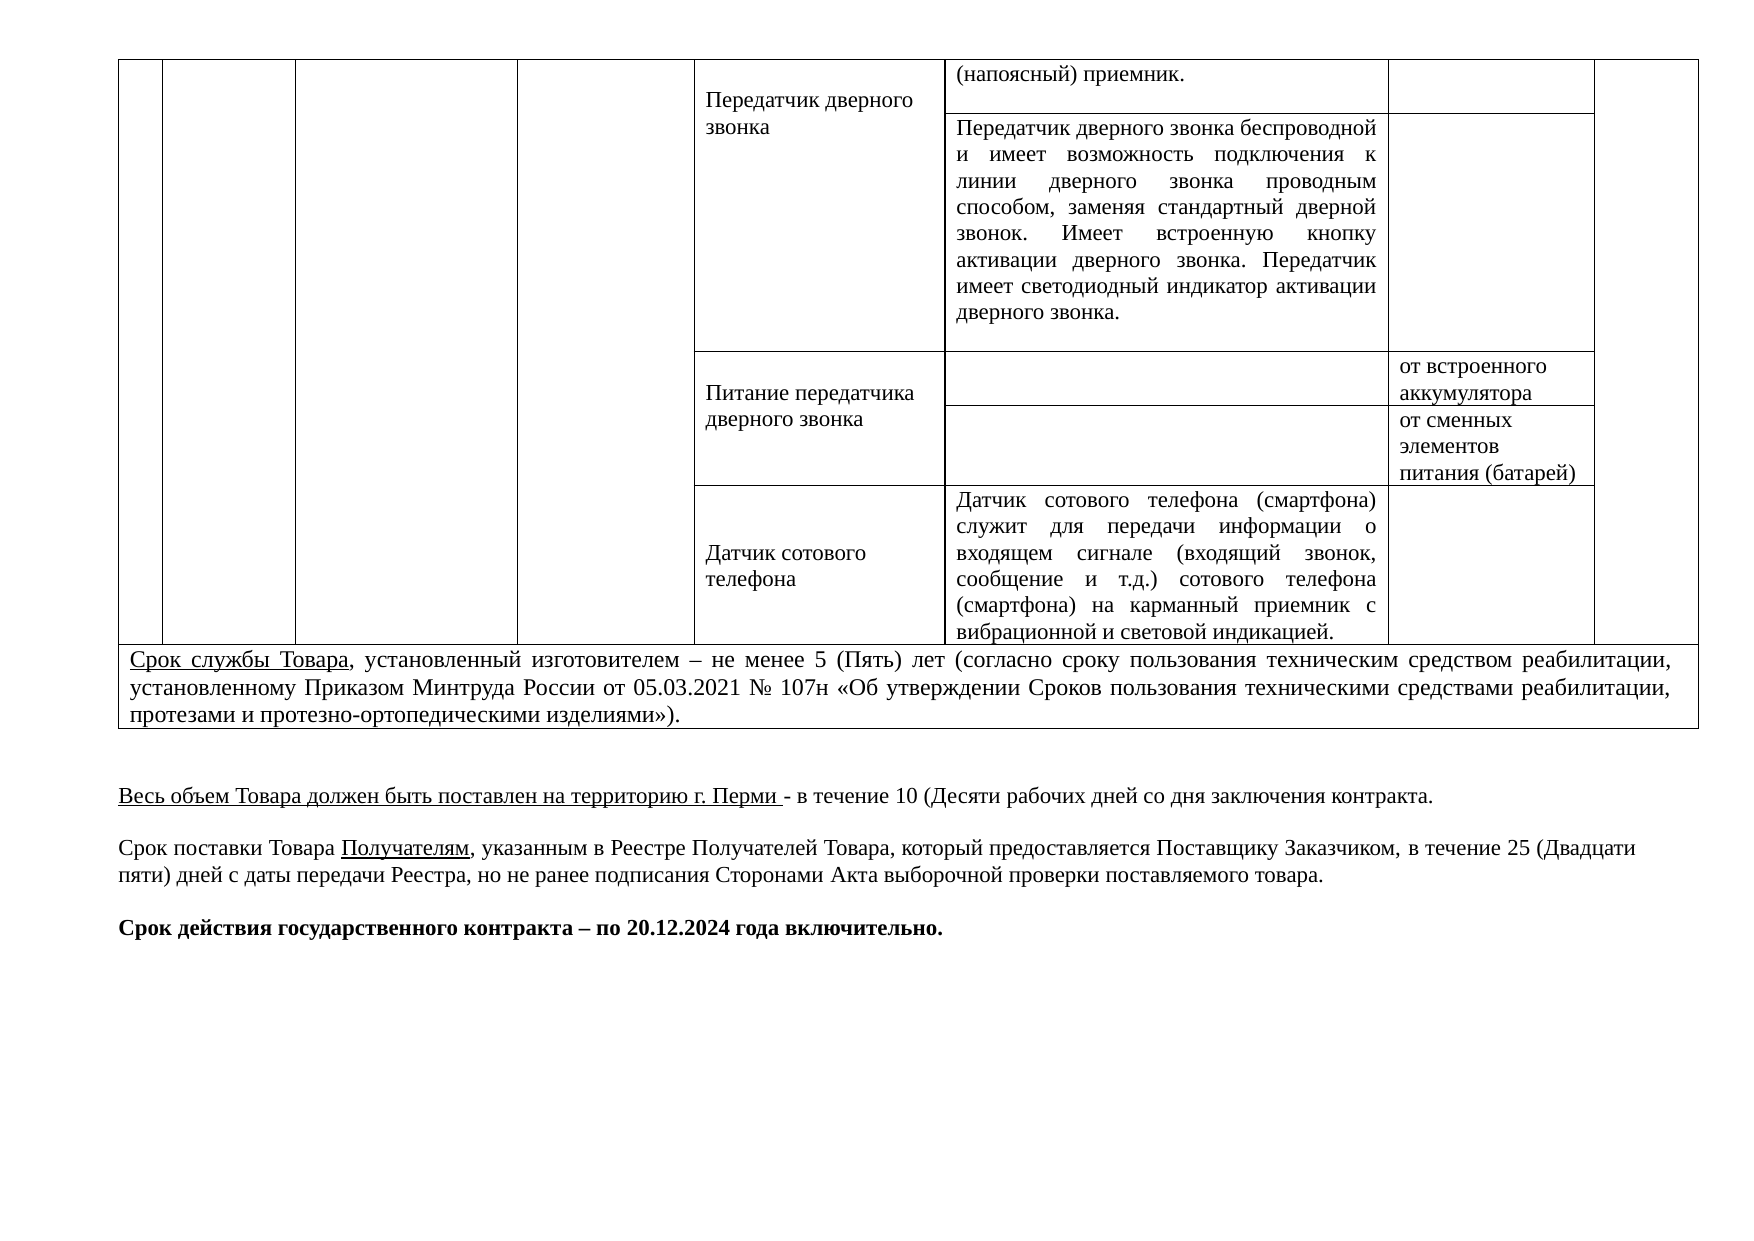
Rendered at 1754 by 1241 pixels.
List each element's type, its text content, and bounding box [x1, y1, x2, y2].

table_cell Датчик сотового телефона [695, 486, 944, 644]
table_cell [1389, 60, 1594, 113]
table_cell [946, 60, 1388, 113]
table_cell Датчик сотового телефона (смартфона) служит для передачи информации о входящем сигнале (входящий звонок, сообщение и т.д.) сотового телефона (смартфона) на карманный приемник с вибрационной и световой индикацией. [946, 486, 1388, 644]
table_cell Срок службы Товара, установленный изготовителем – не менее 5 (Пять) лет (согласно сроку пользования техническим средством реабилитации, установленному Приказом Минтруда России от 05.03.2021 № 107н «Об утверждении Сроков пользования техническими средствами реабилитации, протезами и протезно-ортопедическими изделиями»). [119, 645, 1698, 728]
table_cell от встроенного аккумулятора [1389, 352, 1594, 405]
table_cell [1389, 486, 1594, 644]
text Весь объем Товара должен быть поставлен на территорию г. Перми - в течение 10 (Десяти рабочих дней со дня заключения контракта. [118, 782, 1636, 808]
table_cell от сменных элементов питания (батарей) [1389, 406, 1594, 485]
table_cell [695, 60, 944, 351]
table_cell [946, 406, 1388, 485]
table_cell Передатчик дверного звонка беспроводной и имеет возможность подключения к линии дверного звонка проводным способом, заменяя стандартный дверной звонок. Имеет встроенную кнопку активации дверного звонка. Передатчик имеет светодиодный индикатор активации дверного звонка. [946, 114, 1388, 351]
table_cell Питание передатчика дверного звонка [695, 352, 944, 485]
text Срок действия государственного контракта – по 20.12.2024 года включительно. [118, 913, 1636, 940]
table_cell [1389, 114, 1594, 351]
text Срок поставки Товара Получателям, указанным в Реестре Получателей Товара, который предоставляется Поставщику Заказчиком, в течение 25 (Двадцати пяти) дней с даты передачи Реестра, но не ранее подписания Сторонами Акта выборочной проверки поставляемого товара. [118, 834, 1636, 887]
table_cell [946, 352, 1388, 405]
